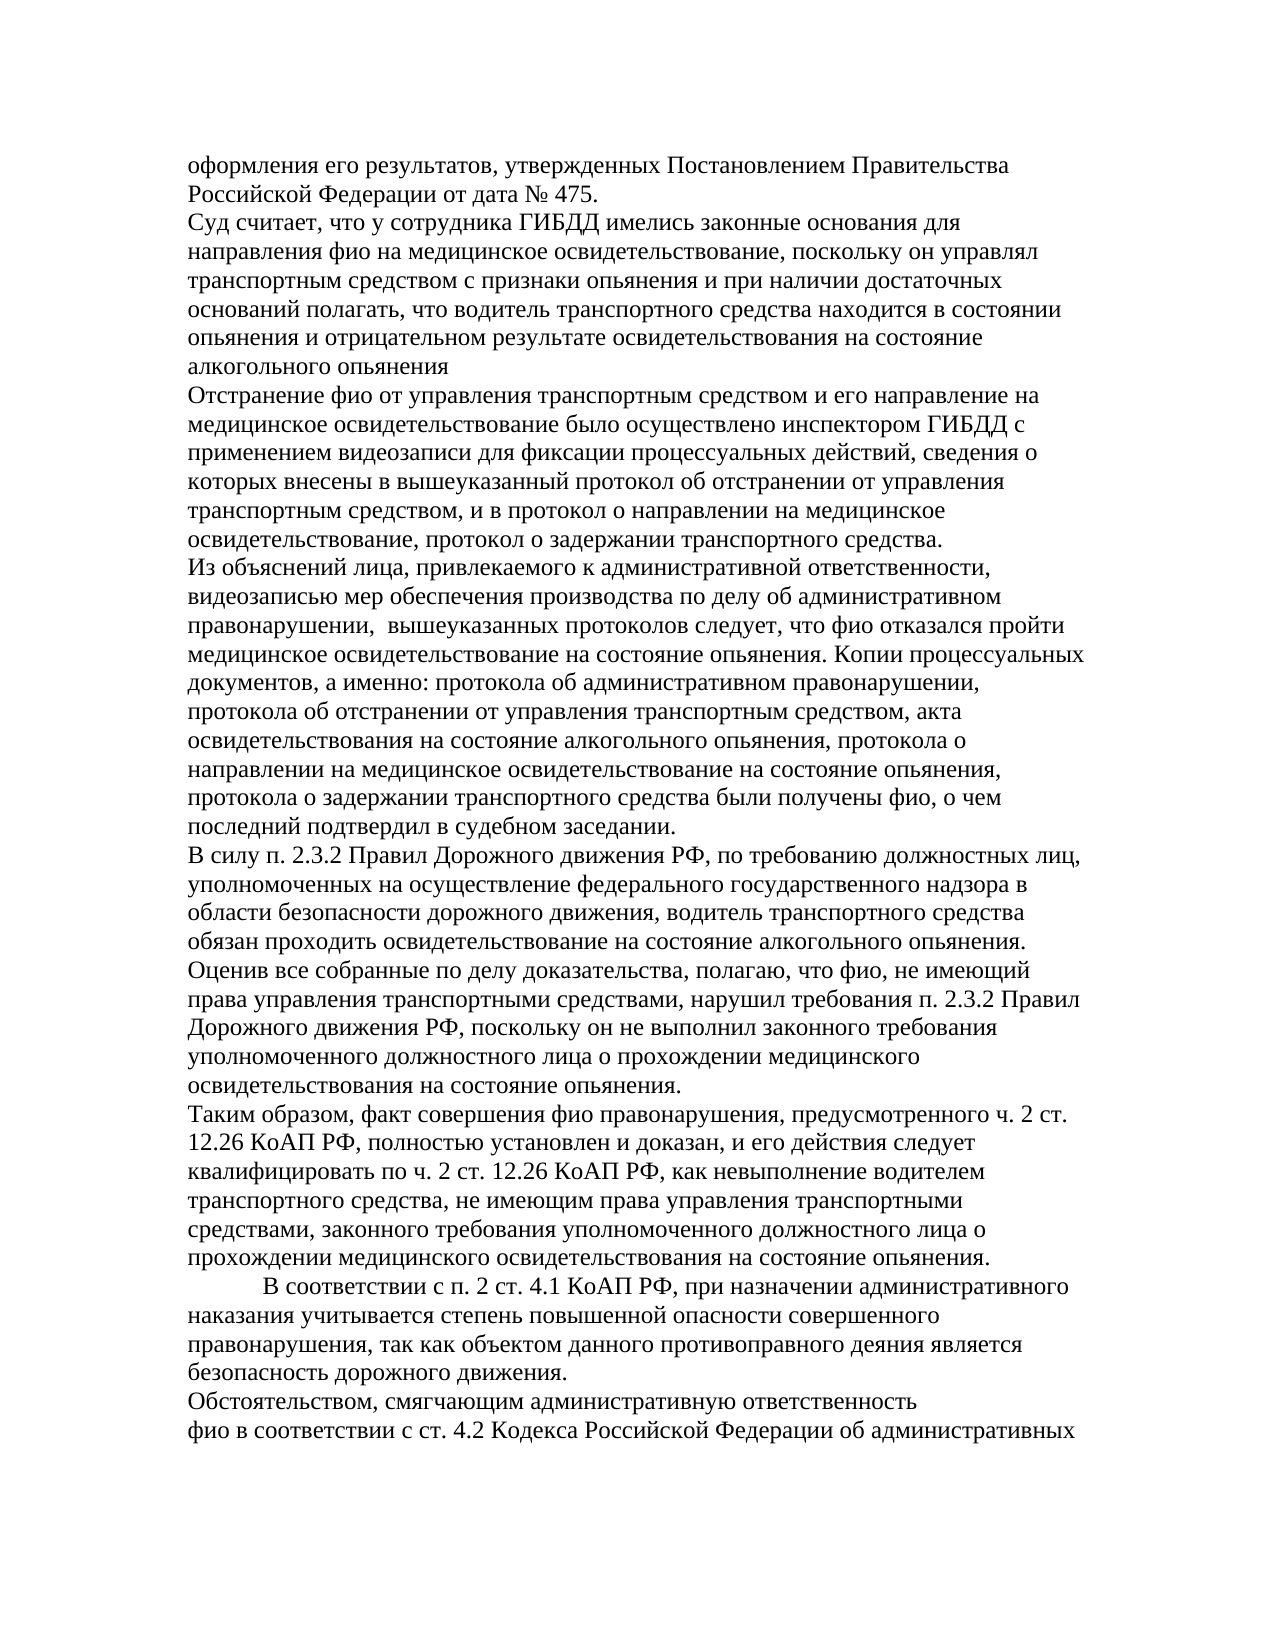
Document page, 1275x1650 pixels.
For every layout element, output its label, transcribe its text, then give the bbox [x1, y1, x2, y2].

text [187, 1386, 1087, 1444]
text Оценив все собранные по делу доказательства, полагаю, что фио, не имеющий права управления транспортными средствами, нарушил требования п. 2.3.2 Правил Дорожного движения РФ, поскольку он не выполнил законного требования уполномоченного должностного лица о прохождении медицинского освидетельствования на состояние опьянения. [187, 955, 1087, 1099]
text Таким образом, факт совершения фио правонарушения, предусмотренного ч. 2 ст. 12.26 КоАП РФ, полностью установлен и доказан, и его действия следует квалифицировать по ч. 2 ст. 12.26 КоАП РФ, как невыполнение водителем транспортного средства, не имеющим права управления транспортными средствами, законного требования уполномоченного должностного лица о прохождении медицинского освидетельствования на состояние опьянения. [187, 1099, 1087, 1271]
text Из объяснений лица, привлекаемого к административной ответственности, видеозаписью мер обеспечения производства по делу об административном правонарушении, вышеуказанных протоколов следует, что фио отказался пройти медицинское освидетельствование на состояние опьянения. Копии процессуальных документов, а именно: протокола об административном правонарушении, протокола об отстранении от управления транспортным средством, акта освидетельствования на состояние алкогольного опьянения, протокола о направлении на медицинское освидетельствование на состояние опьянения, протокола о задержании транспортного средства были получены фио, о чем последний подтвердил в судебном заседании. [187, 552, 1087, 840]
text Отстранение фио от управления транспортным средством и его направление на медицинское освидетельствование было осуществлено инспектором ГИБДД с применением видеозаписи для фиксации процессуальных действий, сведения о которых внесены в вышеуказанный протокол об отстранении от управления транспортным средством, и в протокол о направлении на медицинское освидетельствование, протокол о задержании транспортного средства. [187, 380, 1087, 552]
text В силу п. 2.3.2 Правил Дорожного движения РФ, по требованию должностных лиц, уполномоченных на осуществление федерального государственного надзора в области безопасности дорожного движения, водитель транспортного средства обязан проходить освидетельствование на состояние алкогольного опьянения. [187, 840, 1087, 955]
text В соответствии с п. 2 ст. 4.1 КоАП РФ, при назначении административного наказания учитывается степень повышенной опасности совершенного правонарушения, так как объектом данного противоправного деяния является безопасность дорожного движения. [187, 1271, 1087, 1386]
text Суд считает, что у сотрудника ГИБДД имелись законные основания для направления фио на медицинское освидетельствование, поскольку он управлял транспортным средством с признаки опьянения и при наличии достаточных оснований полагать, что водитель транспортного средства находится в состоянии опьянения и отрицательном результате освидетельствования на состояние алкогольного опьянения [187, 207, 1087, 380]
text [187, 150, 1087, 207]
